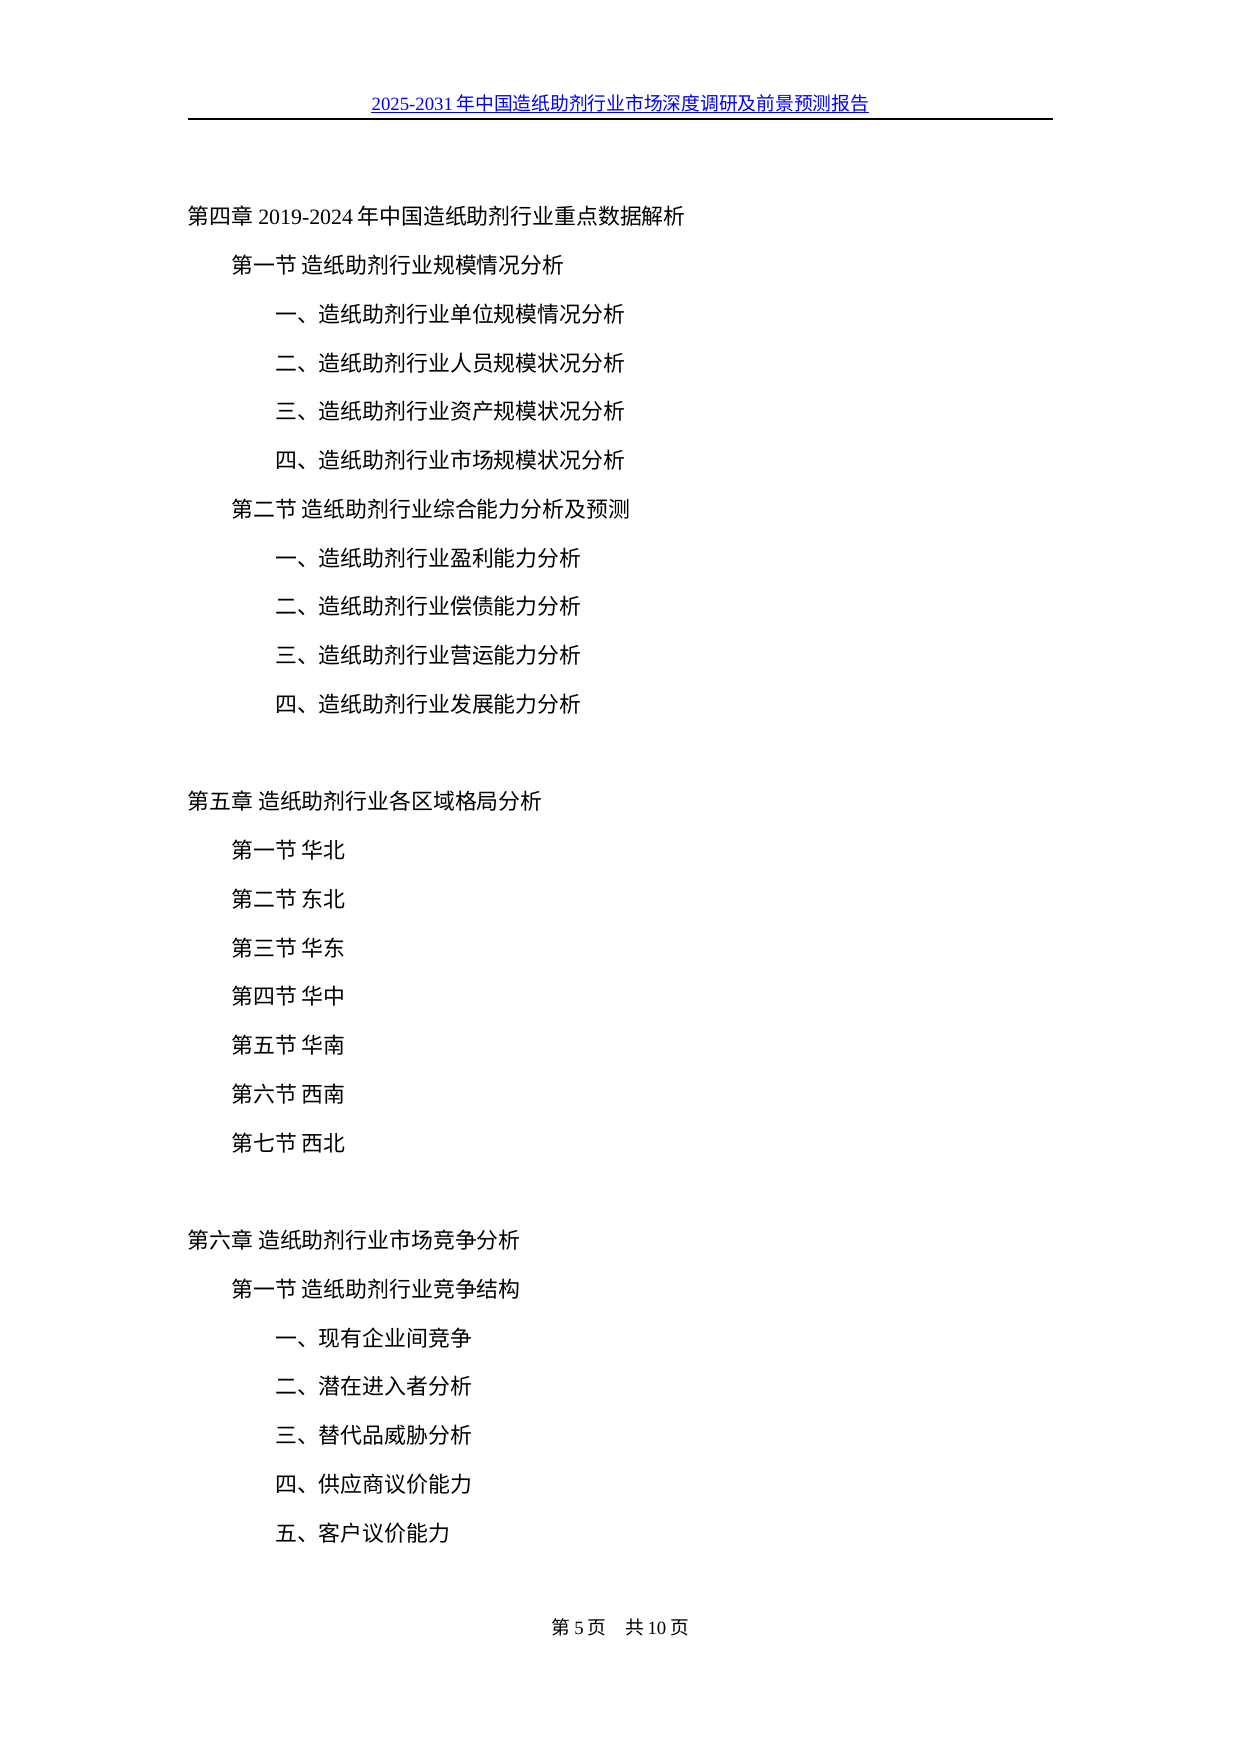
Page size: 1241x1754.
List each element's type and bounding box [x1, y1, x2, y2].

text [187, 150, 1053, 1548]
